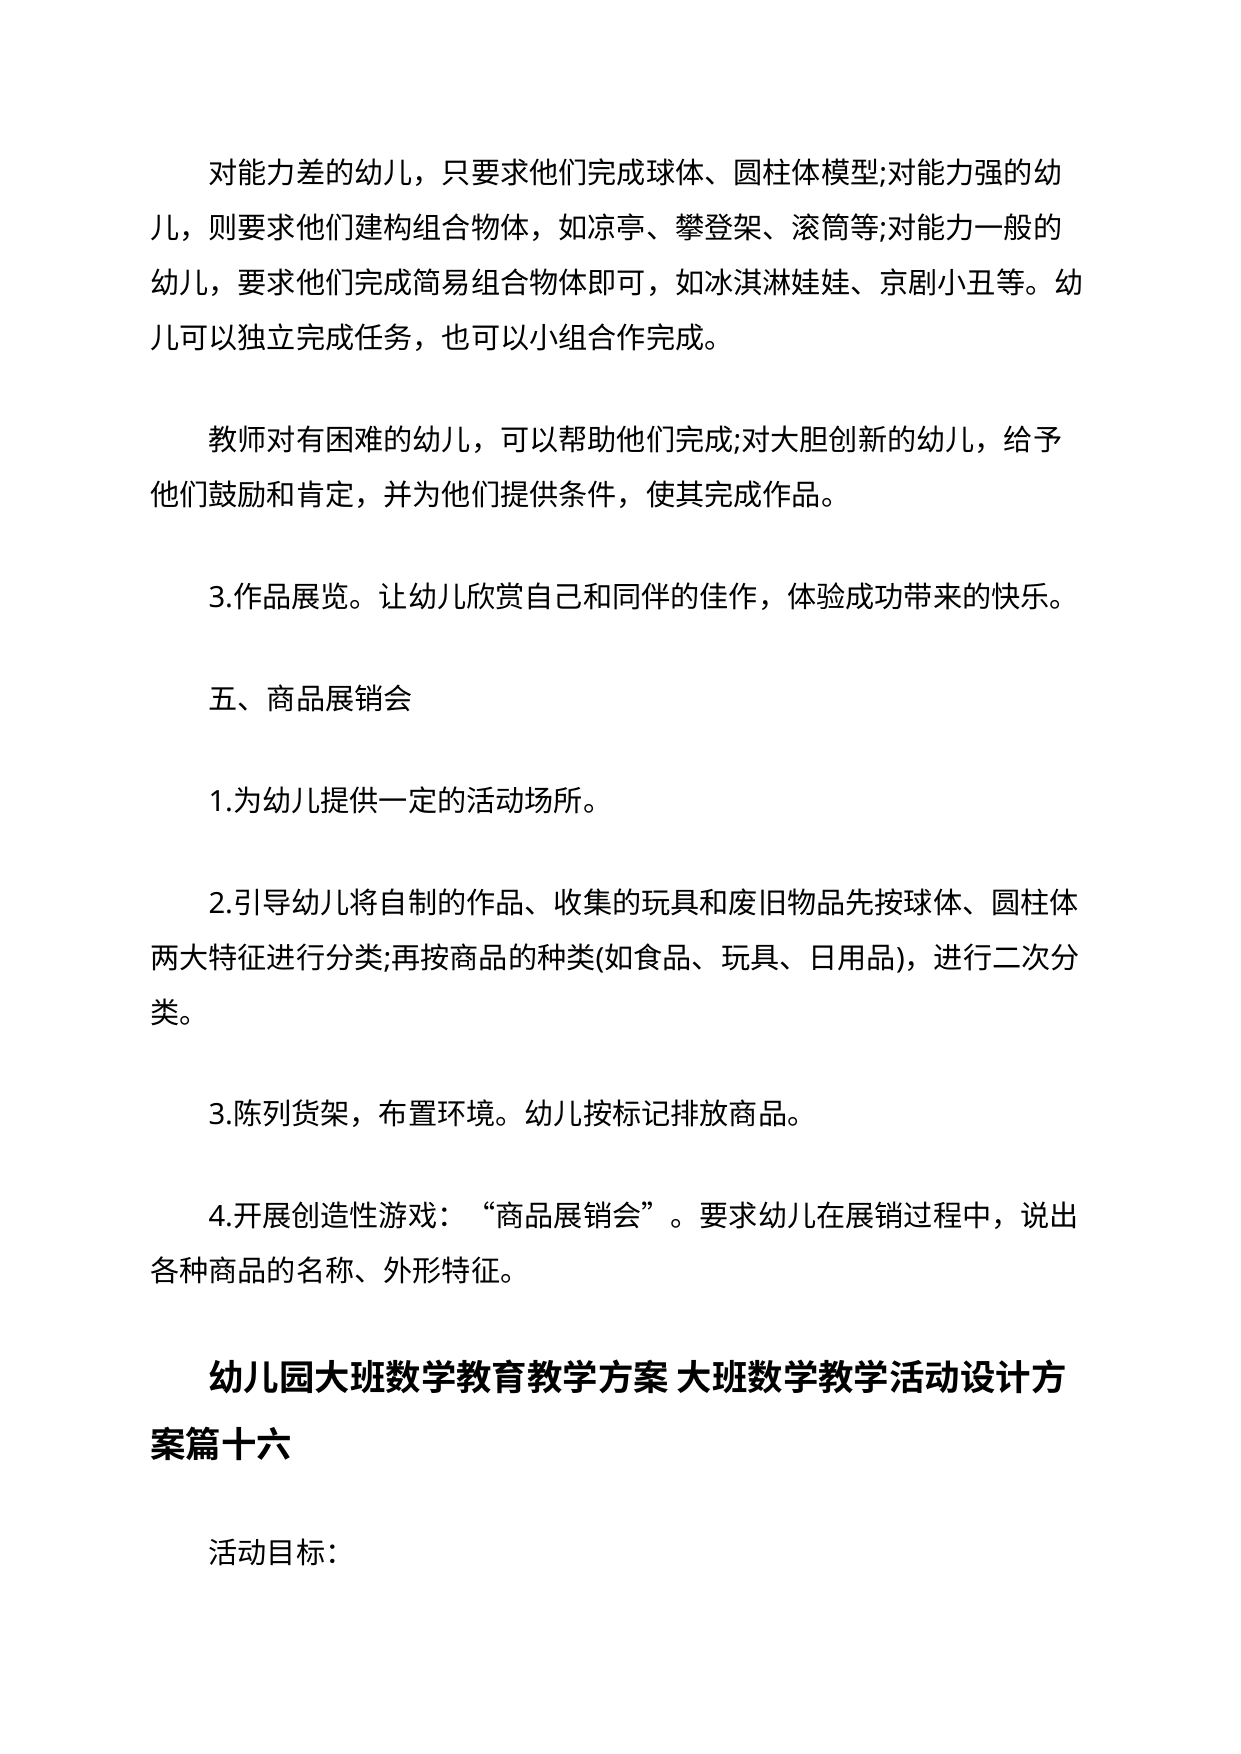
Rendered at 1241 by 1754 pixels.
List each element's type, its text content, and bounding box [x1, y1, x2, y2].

text 1.为幼儿提供一定的活动场所。 [150, 777, 1090, 819]
text 2.引导幼儿将自制的作品、收集的玩具和废旧物品先按球体、圆柱体两大特征进行分类;再按商品的种类(如食品、玩具、日用品)，进行二次分类。 [150, 879, 1090, 1031]
text 幼儿园大班数学教育教学方案 大班数学教学活动设计方案篇十六 [150, 1350, 1090, 1467]
text 活动目标： [150, 1530, 1090, 1572]
text 4.开展创造性游戏：“商品展销会”。要求幼儿在展销过程中，说出各种商品的名称、外形特征。 [150, 1193, 1090, 1290]
text 教师对有困难的幼儿，可以帮助他们完成;对大胆创新的幼儿，给予他们鼓励和肯定，并为他们提供条件，使其完成作品。 [150, 417, 1090, 514]
text 3.作品展览。让幼儿欣赏自己和同伴的佳作，体验成功带来的快乐。 [150, 573, 1090, 616]
text 对能力差的幼儿，只要求他们完成球体、圆柱体模型;对能力强的幼儿，则要求他们建构组合物体，如凉亭、攀登架、滚筒等;对能力一般的幼儿，要求他们完成简易组合物体即可，如冰淇淋娃娃、京剧小丑等。幼儿可以独立完成任务，也可以小组合作完成。 [150, 150, 1090, 357]
text 3.陈列货架，布置环境。幼儿按标记排放商品。 [150, 1091, 1090, 1133]
text 五、商品展销会 [150, 675, 1090, 718]
